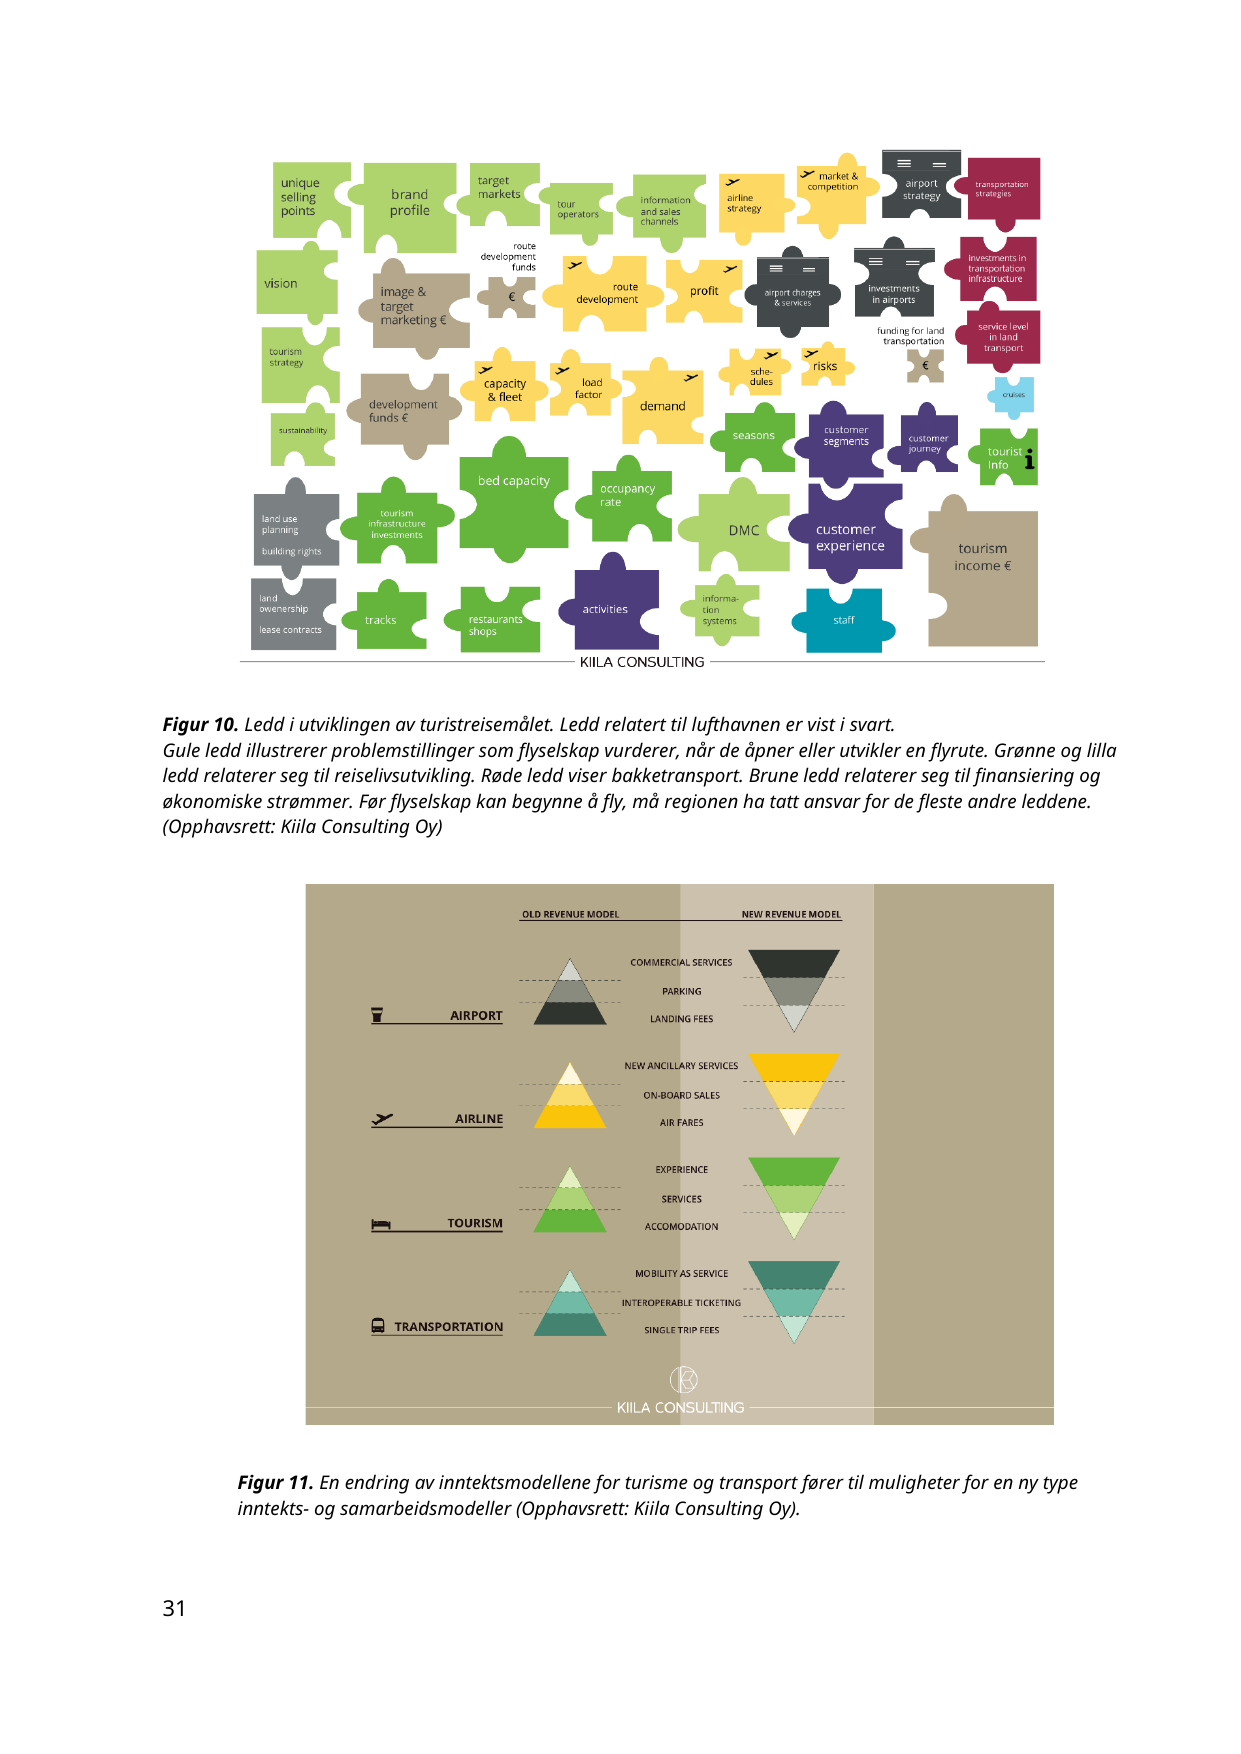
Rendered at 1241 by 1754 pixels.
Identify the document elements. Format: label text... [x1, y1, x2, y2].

picture [239, 147, 1045, 679]
list Figur 11. En endring av inntektsmodellene for turisme og transport fører til muligheter for en ny type inntekts- og samarbeidsmodeller (Opphavsrett: Kiila Consulting Oy). [237, 1469, 1122, 1521]
list Figur 10. Ledd i utviklingen av turistreisemålet. Ledd relatert til lufthavnen er vist i svart. Gule ledd illustrerer problemstillinger som flyselskap vurderer, når de åpner eller utvikler en flyrute. Grønne og lilla ledd relaterer seg til reiselivsutvikling. Røde ledd viser bakketransport. Brune ledd relaterer seg til finansiering og økonomiske strømmer. Før flyselskap kan begynne å fly, må regionen ha tatt ansvar for de fleste andre leddene. (Opphavsrett: Kiila Consulting Oy) [162, 712, 1122, 839]
picture [305, 884, 1054, 1425]
